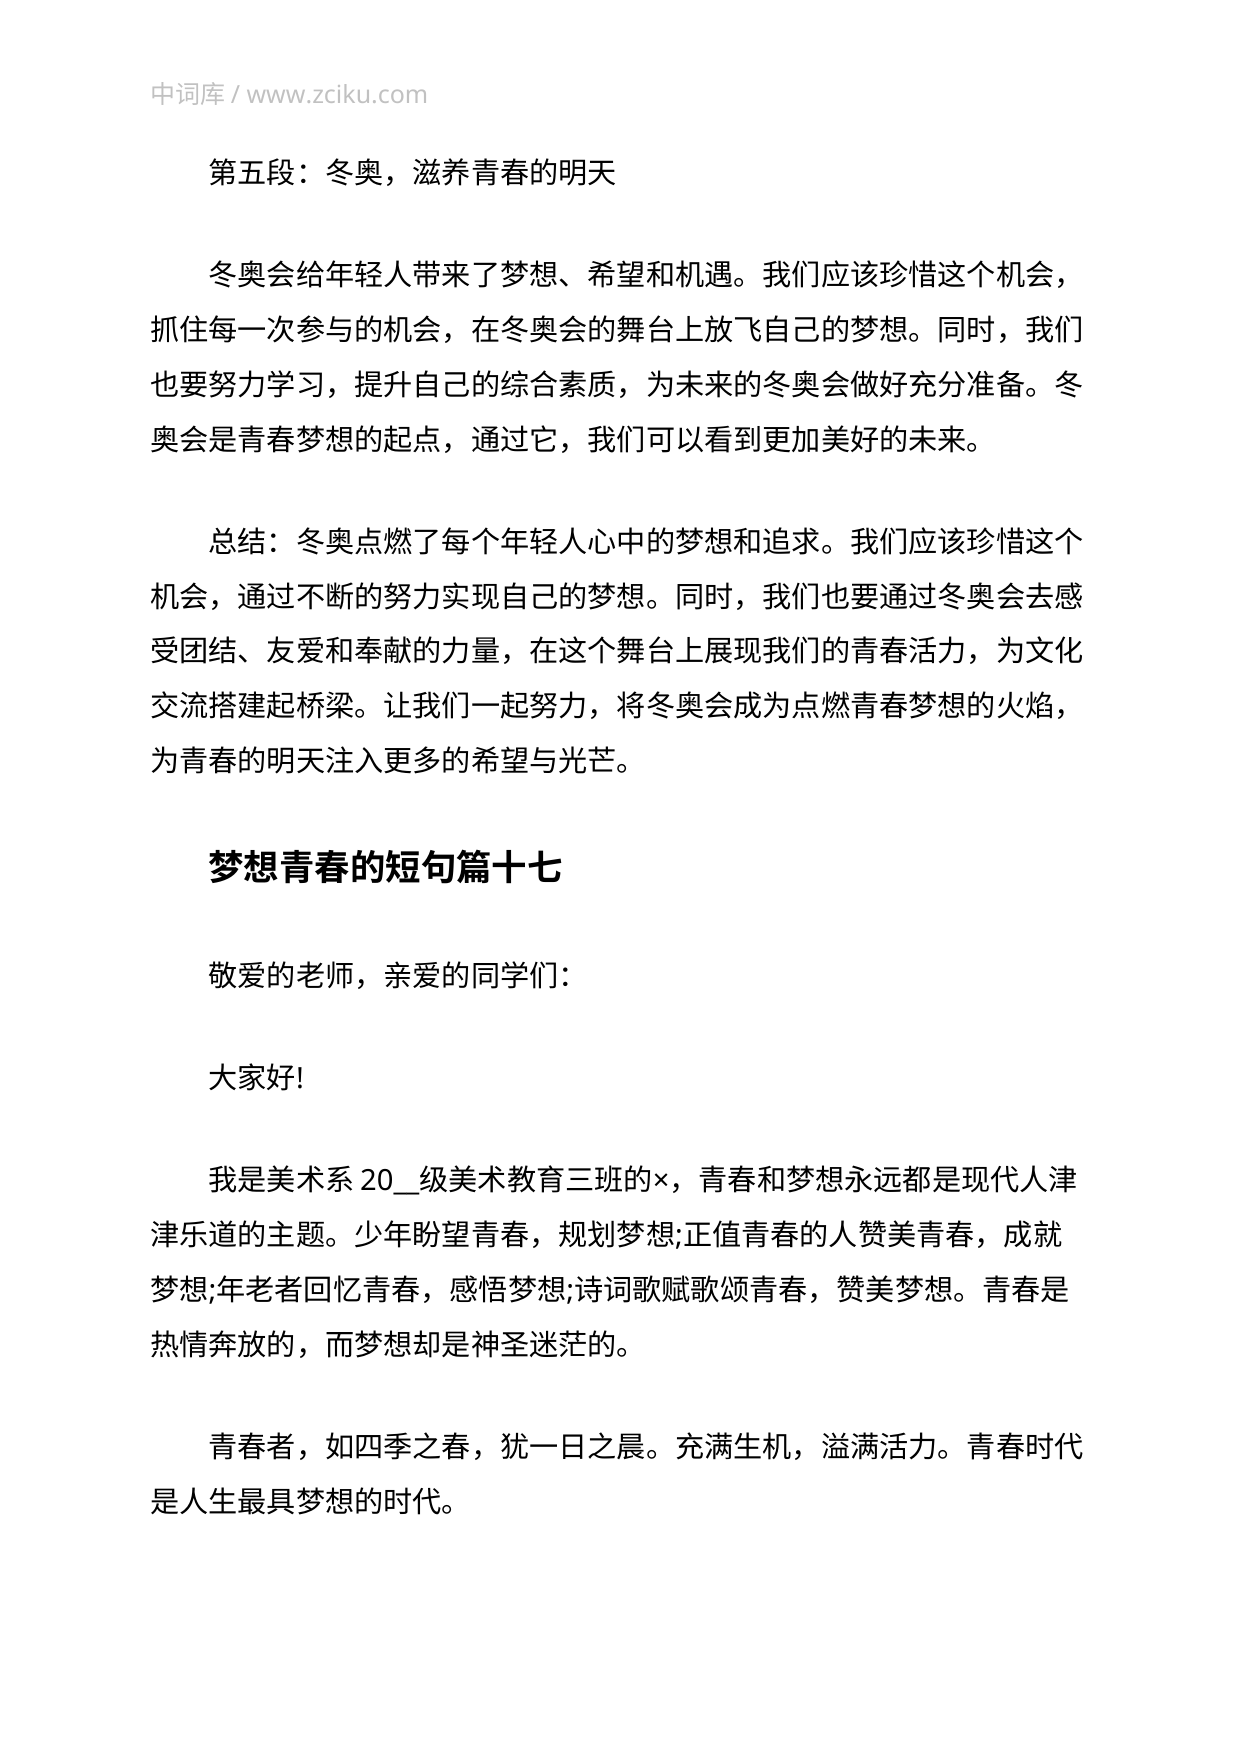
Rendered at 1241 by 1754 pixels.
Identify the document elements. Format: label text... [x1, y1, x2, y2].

text 总结：冬奥点燃了每个年轻人心中的梦想和追求。我们应该珍惜这个机会，通过不断的努力实现自己的梦想。同时，我们也要通过冬奥会去感受团结、友爱和奉献的力量，在这个舞台上展现我们的青春活力，为文化交流搭建起桥梁。让我们一起努力，将冬奥会成为点燃青春梦想的火焰，为青春的明天注入更多的希望与光芒。 [150, 518, 1090, 780]
text 青春者，如四季之春，犹一日之晨。充满生机，溢满活力。青春时代是人生最具梦想的时代。 [150, 1423, 1090, 1521]
text 大家好! [150, 1055, 1090, 1097]
text 梦想青春的短句篇十七 [150, 839, 1090, 891]
text 我是美术系20__级美术教育三班的×，青春和梦想永远都是现代人津津乐道的主题。少年盼望青春，规划梦想;正值青春的人赞美青春，成就梦想;年老者回忆青春，感悟梦想;诗词歌赋歌颂青春，赞美梦想。青春是热情奔放的，而梦想却是神圣迷茫的。 [150, 1157, 1090, 1364]
text 第五段：冬奥，滋养青春的明天 [150, 150, 1090, 192]
text 敬爱的老师，亲爱的同学们： [150, 953, 1090, 995]
text 冬奥会给年轻人带来了梦想、希望和机遇。我们应该珍惜这个机会，抓住每一次参与的机会，在冬奥会的舞台上放飞自己的梦想。同时，我们也要努力学习，提升自己的综合素质，为未来的冬奥会做好充分准备。冬奥会是青春梦想的起点，通过它，我们可以看到更加美好的未来。 [150, 252, 1090, 459]
